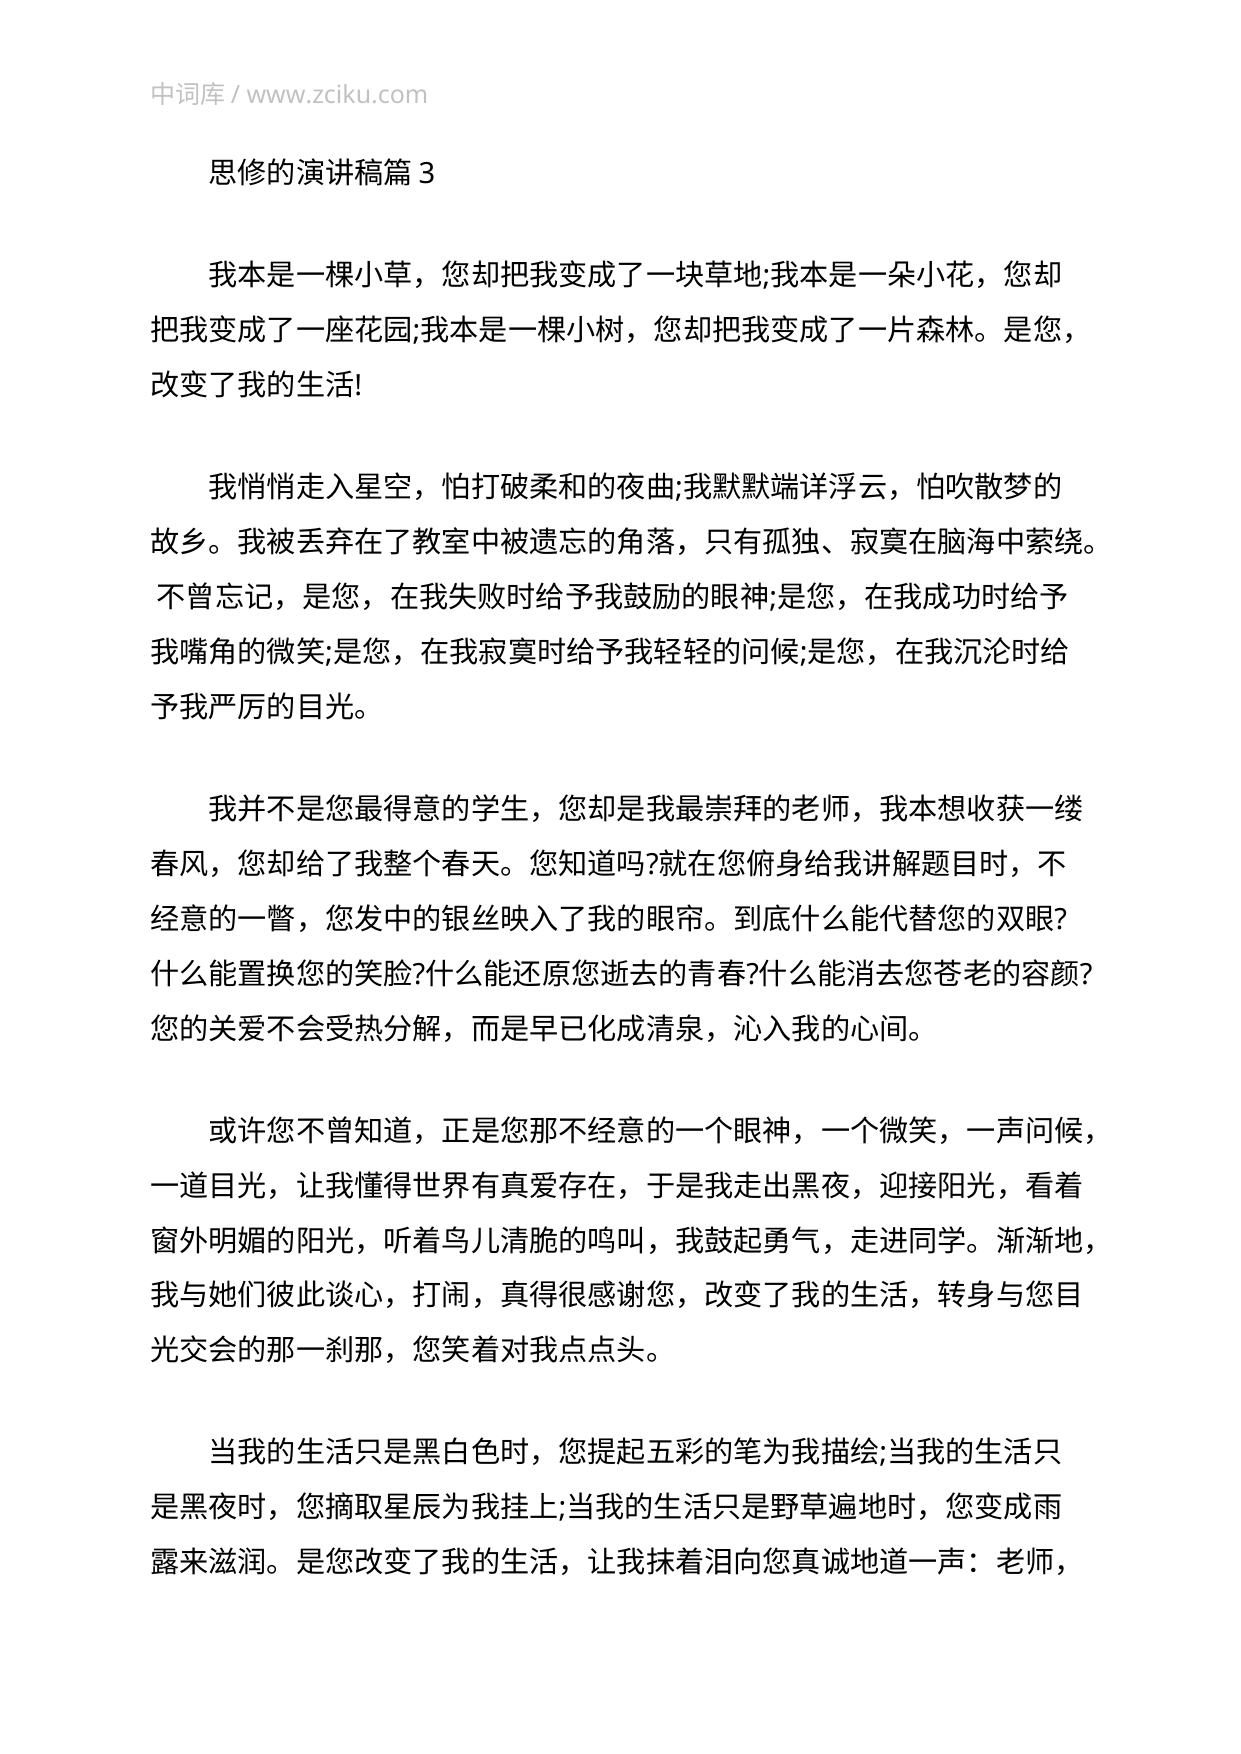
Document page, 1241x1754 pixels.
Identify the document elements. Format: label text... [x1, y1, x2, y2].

text 或许您不曾知道，正是您那不经意的一个眼神，一个微笑，一声问候，一道目光，让我懂得世界有真爱存在，于是我走出黑夜，迎接阳光，看着窗外明媚的阳光，听着鸟儿清脆的鸣叫，我鼓起勇气，走进同学。渐渐地，我与她们彼此谈心，打闹，真得很感谢您，改变了我的生活，转身与您目光交会的那一刹那，您笑着对我点点头。 [150, 1107, 1090, 1369]
text 我悄悄走入星空，怕打破柔和的夜曲;我默默端详浮云，怕吹散梦的故乡。我被丢弃在了教室中被遗忘的角落，只有孤独、寂寞在脑海中萦绕。 不曾忘记，是您，在我失败时给予我鼓励的眼神;是您，在我成功时给予我嘴角的微笑;是您，在我寂寞时给予我轻轻的问候;是您，在我沉沦时给予我严厉的目光。 [150, 464, 1090, 726]
text 我本是一棵小草，您却把我变成了一块草地;我本是一朵小花，您却把我变成了一座花园;我本是一棵小树，您却把我变成了一片森林。是您，改变了我的生活! [150, 252, 1090, 404]
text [150, 1429, 1090, 1581]
text 思修的演讲稿篇3 [150, 150, 1090, 192]
text 我并不是您最得意的学生，您却是我最崇拜的老师，我本想收获一缕春风，您却给了我整个春天。您知道吗?就在您俯身给我讲解题目时，不经意的一瞥，您发中的银丝映入了我的眼帘。到底什么能代替您的双眼?什么能置换您的笑脸?什么能还原您逝去的青春?什么能消去您苍老的容颜?您的关爱不会受热分解，而是早已化成清泉，沁入我的心间。 [150, 786, 1090, 1048]
